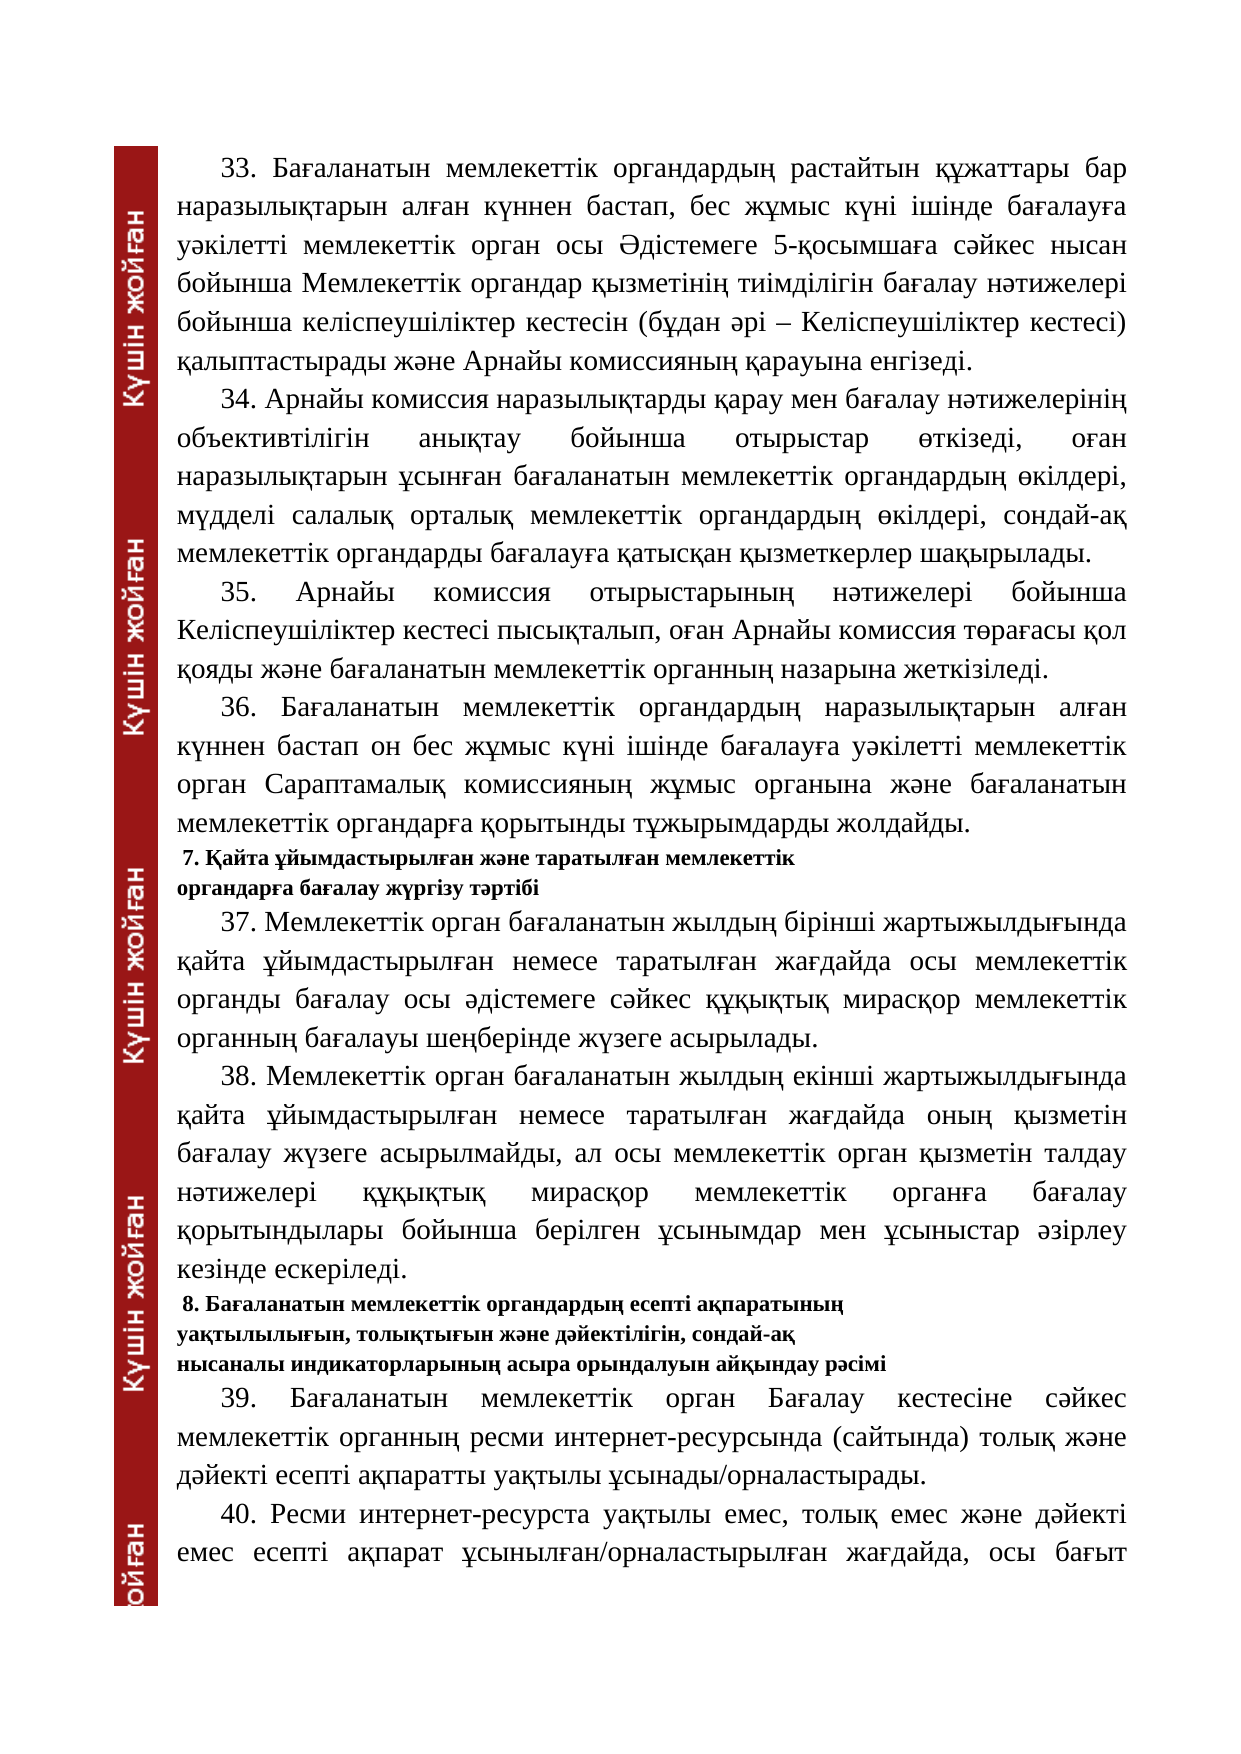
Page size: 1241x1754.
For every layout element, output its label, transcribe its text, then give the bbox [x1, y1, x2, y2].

text 34. Арнайы комиссия наразылықтарды қарау мен бағалау нәтижелерінің объективтілігін анықтау бойынша отырыстар өткізеді, оған наразылықтарын ұсынған бағаланатын мемлекеттік органдардың өкілдері, мүдделі салалық орталық мемлекеттік органдардың өкілдері, сондай-ақ мемлекеттік органдарды бағалауға қатысқан қызметкерлер шақырылады. [112, 381, 1128, 569]
picture [114, 684, 158, 689]
picture [114, 1284, 158, 1289]
picture [114, 569, 158, 574]
text 38. Мемлекеттік орган бағаланатын жылдың екінші жартыжылдығында қайта ұйымдастырылған немесе таратылған жағдайда оның қызметін бағалау жүзеге асырылмайды, ал осы мемлекеттік орган қызметін талдау нәтижелері құқықтық мирасқор мемлекеттік органға бағалау қорытындылары бойынша берілген ұсынымдар мен ұсыныстар әзірлеу кезінде ескеріледі. [112, 1058, 1128, 1284]
picture [114, 900, 158, 904]
text 8. Бағаланатын мемлекеттік органдардың есепті ақпаратының уақтылылығын, толықтығын және дәйектілігін, сондай-ақ нысаналы индикаторларының асыра орындалуын айқындау рәсімі [112, 1289, 1128, 1376]
picture [114, 1491, 158, 1496]
picture [114, 376, 158, 381]
picture [114, 1376, 158, 1380]
picture [114, 839, 158, 844]
text 7. Қайта ұйымдастырылған және таратылған мемлекеттік органдарға бағалау жүргізу тәртібі [112, 844, 1128, 900]
text 35. Арнайы комиссия отырыстарының нәтижелері бойынша Келіспеушіліктер кестесі пысықталып, оған Арнайы комиссия төрағасы қол қояды және бағаланатын мемлекеттік органның назарына жеткізіледі. [112, 574, 1128, 684]
text 37. Мемлекеттік орган бағаланатын жылдың бірінші жартыжылдығында қайта ұйымдастырылған немесе таратылған жағдайда осы мемлекеттік органды бағалау осы әдістемеге сәйкес құқықтық мирасқор мемлекеттік органның бағалауы шеңберінде жүзеге асырылады. [112, 904, 1128, 1053]
text 39. Бағаланатын мемлекеттік орган Бағалау кестесіне сәйкес мемлекеттік органның ресми интернет-ресурсында (сайтында) толық және дәйекті есепті ақпаратты уақтылы ұсынады/орналастырады. [112, 1380, 1128, 1491]
text 36. Бағаланатын мемлекеттік органдардың наразылықтарын алған күннен бастап он бес жұмыс күні ішінде бағалауға уәкілетті мемлекеттік орган Сараптамалық комиссияның жұмыс органына және бағаланатын мемлекеттік органдарға қорытынды тұжырымдарды жолдайды. [112, 689, 1128, 839]
picture [114, 1568, 158, 1606]
picture [114, 1053, 158, 1058]
text 33. Бағаланатын мемлекеттік органдардың растайтын құжаттары бар наразылықтарын алған күннен бастап, бес жұмыс күні ішінде бағалауға уәкілетті мемлекеттік орган осы Әдістемеге 5-қосымшаға сәйкес нысан бойынша Мемлекеттік органдар қызметінің тиімділігін бағалау нәтижелері бойынша келіспеушіліктер кестесін (бұдан әрі – Келіспеушіліктер кестесі) қалыптастырады және Арнайы комиссияның қарауына енгізеді. [112, 150, 1128, 376]
picture [114, 146, 158, 150]
